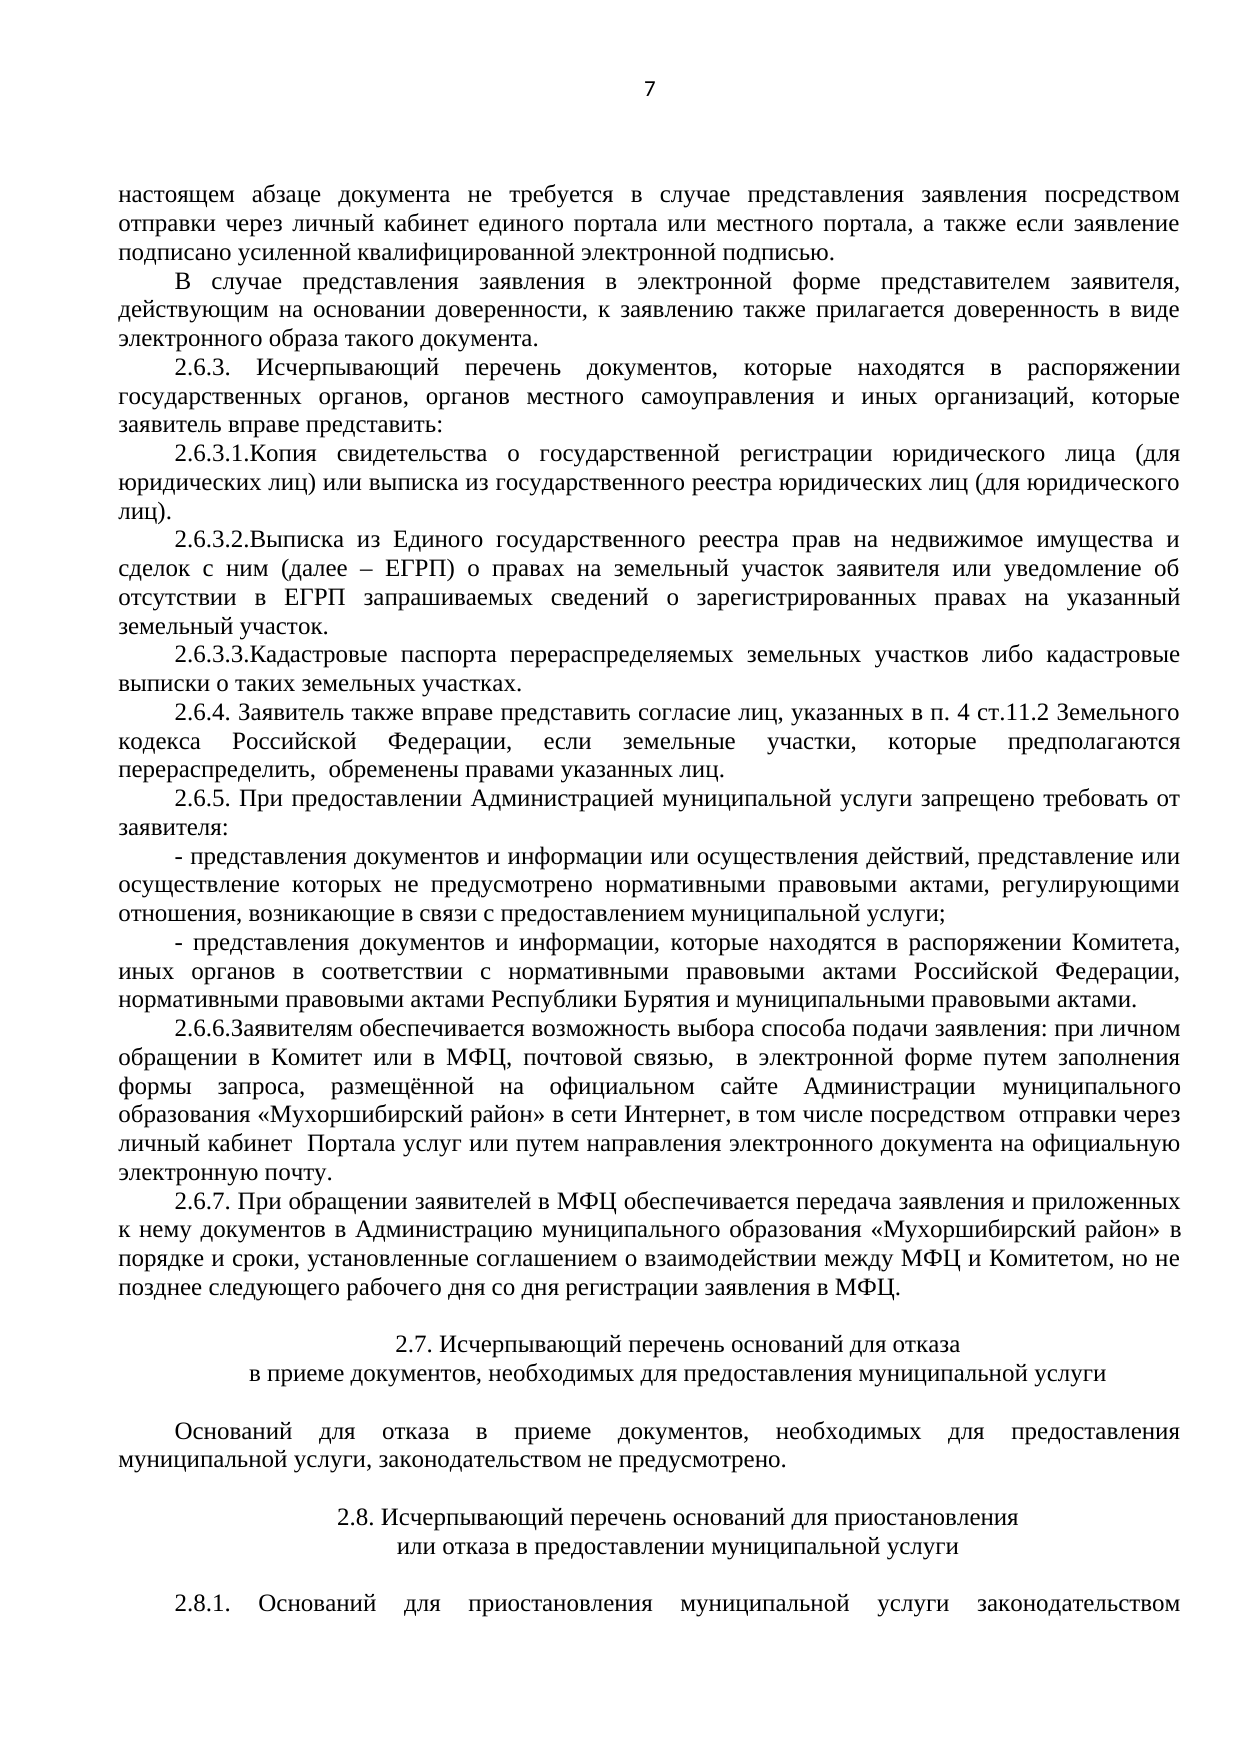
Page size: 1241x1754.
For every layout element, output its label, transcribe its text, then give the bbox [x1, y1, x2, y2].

text 2.8. Исчерпывающий перечень оснований для приостановления [118, 1502, 1181, 1531]
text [118, 1588, 1181, 1617]
text - представления документов и информации или осуществления действий, представление или осуществление которых не предусмотрено нормативными правовыми актами, регулирующими отношения, возникающие в связи с предоставлением муниципальной услуги; [118, 841, 1181, 927]
text 2.7. Исчерпывающий перечень оснований для отказа [118, 1329, 1181, 1358]
text 2.6.7. При обращении заявителей в МФЦ обеспечивается передача заявления и приложенных к нему документов в Администрацию муниципального образования «Мухоршибирский район» в порядке и сроки, установленные соглашением о взаимодействии между МФЦ и Комитетом, но не позднее следующего рабочего дня со дня регистрации заявления в МФЦ. [118, 1186, 1181, 1301]
text 2.6.4. Заявитель также вправе представить согласие лиц, указанных в п. 4 ст.11.2 Земельного кодекса Российской Федерации, если земельные участки, которые предполагаются перераспределить, обременены правами указанных лиц. [118, 697, 1181, 783]
text Оснований для отказа в приеме документов, необходимых для предоставления муниципальной услуги, законодательством не предусмотрено. [118, 1416, 1181, 1473]
text В случае представления заявления в электронной форме представителем заявителя, действующим на основании доверенности, к заявлению также прилагается доверенность в виде электронного образа такого документа. [118, 266, 1181, 352]
text 2.6.3. Исчерпывающий перечень документов, которые находятся в распоряжении государственных органов, органов местного самоуправления и иных организаций, которые заявитель вправе представить: [118, 352, 1181, 438]
text 2.6.3.3.Кадастровые паспорта перераспределяемых земельных участков либо кадастровые выписки о таких земельных участках. [118, 639, 1181, 697]
text 2.6.6.Заявителям обеспечивается возможность выбора способа подачи заявления: при личном обращении в Комитет или в МФЦ, почтовой связью, в электронной форме путем заполнения формы запроса, размещённой на официальном сайте Администрации муниципального образования «Мухоршибирский район» в сети Интернет, в том числе посредством отправки через личный кабинет Портала услуг или путем направления электронного документа на официальную электронную почту. [118, 1013, 1181, 1186]
text 2.6.5. При предоставлении Администрацией муниципальной услуги запрещено требовать от заявителя: [118, 783, 1181, 841]
text 2.6.3.2.Выписка из Единого государственного реестра прав на недвижимое имущества и сделок с ним (далее – ЕГРП) о правах на земельный участок заявителя или уведомление об отсутствии в ЕГРП запрашиваемых сведений о зарегистрированных правах на указанный земельный участок. [118, 524, 1181, 639]
text 2.6.3.1.Копия свидетельства о государственной регистрации юридического лица (для юридических лиц) или выписка из государственного реестра юридических лиц (для юридического лиц). [118, 438, 1181, 524]
text в приеме документов, необходимых для предоставления муниципальной услуги [118, 1358, 1181, 1387]
text - представления документов и информации, которые находятся в распоряжении Комитета, иных органов в соответствии с нормативными правовыми актами Российской Федерации, нормативными правовыми актами Республики Бурятия и муниципальными правовыми актами. [118, 927, 1181, 1013]
text или отказа в предоставлении муниципальной услуги [118, 1531, 1181, 1559]
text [118, 179, 1181, 266]
